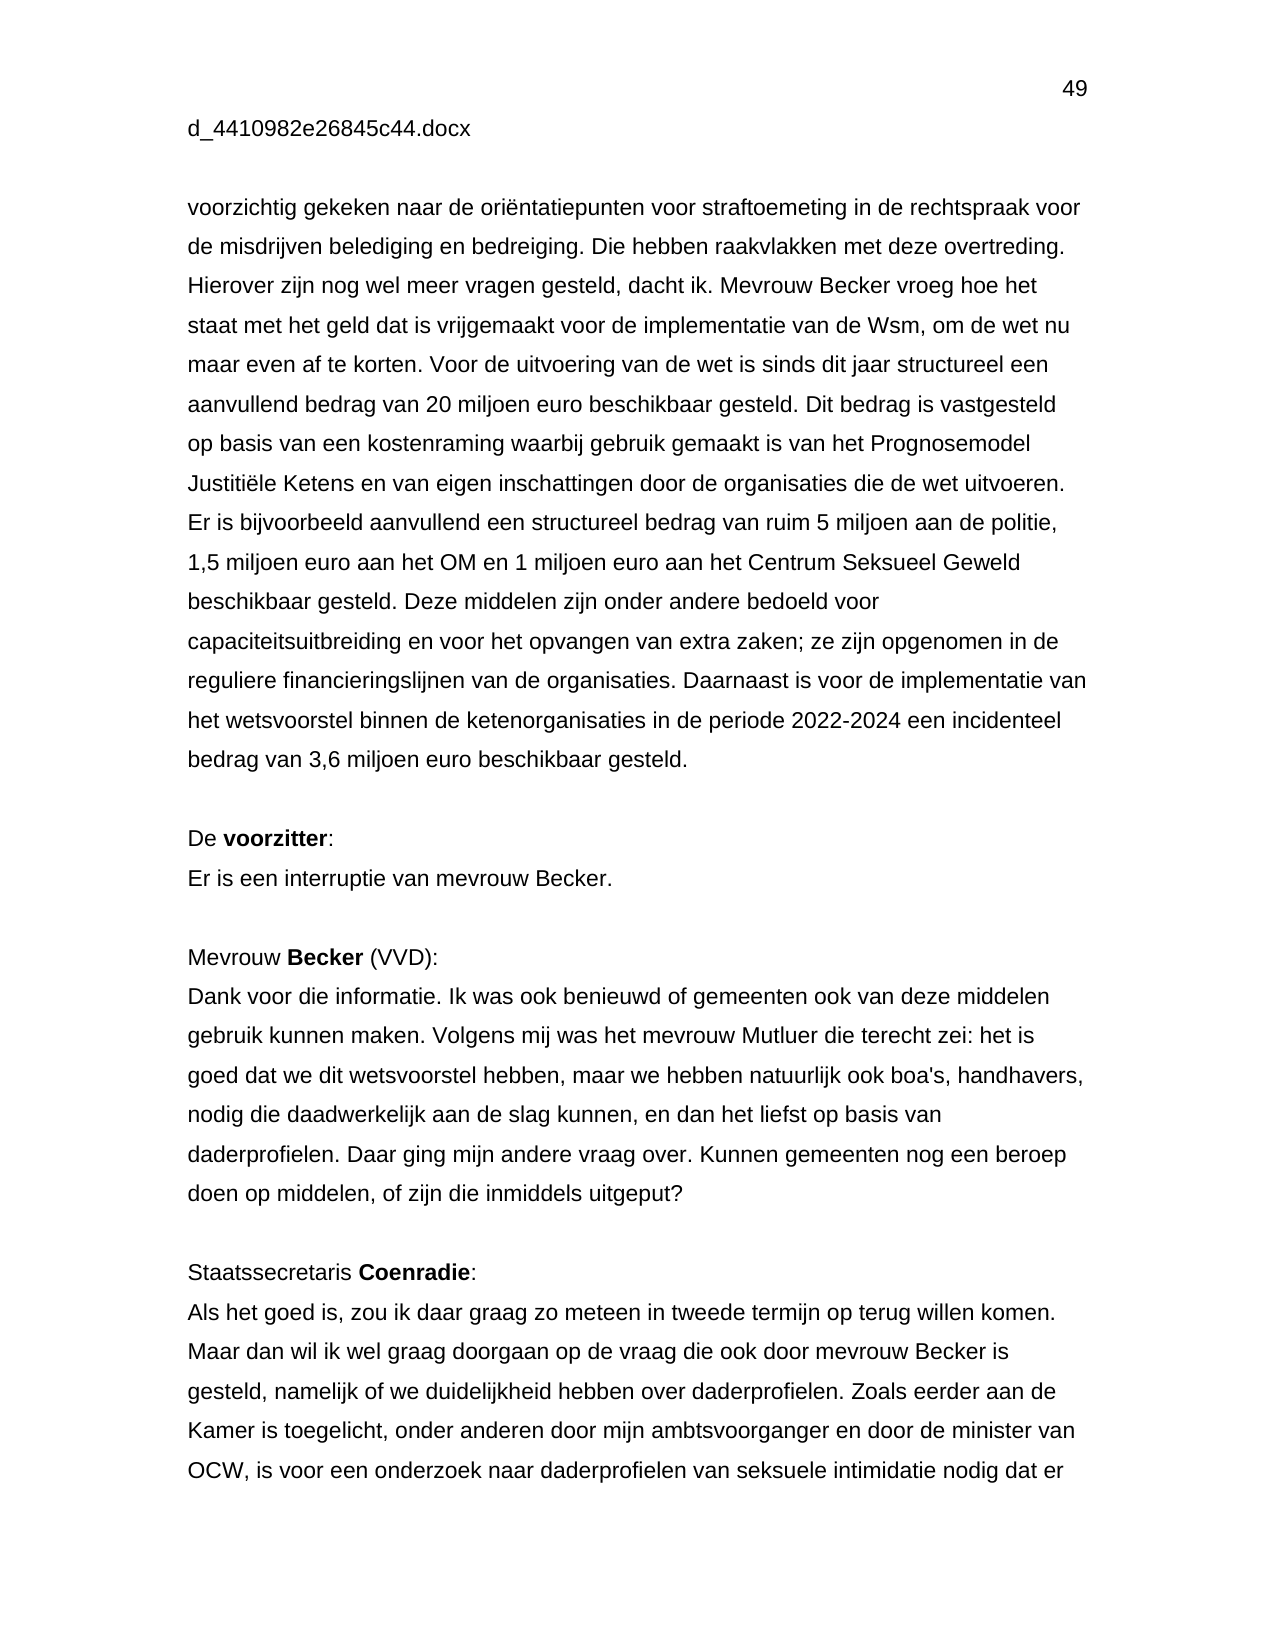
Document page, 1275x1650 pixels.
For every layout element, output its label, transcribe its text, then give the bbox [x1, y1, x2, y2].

text Dank voor die informatie. Ik was ook benieuwd of gemeenten ook van deze middelen gebruik kunnen maken. Volgens mij was het mevrouw Mutluer die terecht zei: het is goed dat we dit wetsvoorstel hebben, maar we hebben natuurlijk ook boa's, handhavers, nodig die daadwerkelijk aan de slag kunnen, en dan het liefst op basis van daderprofielen. Daar ging mijn andere vraag over. Kunnen gemeenten nog een beroep doen op middelen, of zijn die inmiddels uitgeput? [187, 983, 1087, 1207]
text Mevrouw Becker (VVD): [187, 943, 1087, 970]
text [187, 1299, 1087, 1483]
text De voorzitter: [187, 825, 1087, 851]
text Staatssecretaris Coenradie: [187, 1259, 1087, 1286]
text Hierover zijn nog wel meer vragen gesteld, dacht ik. Mevrouw Becker vroeg hoe het staat met het geld dat is vrijgemaakt voor de implementatie van de Wsm, om de wet nu maar even af te korten. Voor de uitvoering van de wet is sinds dit jaar structureel een aanvullend bedrag van 20 miljoen euro beschikbaar gesteld. Dit bedrag is vastgesteld op basis van een kostenraming waarbij gebruik gemaakt is van het Prognosemodel Justitiële Ketens en van eigen inschattingen door de organisaties die de wet uitvoeren. Er is bijvoorbeeld aanvullend een structureel bedrag van ruim 5 miljoen aan de politie, 1,5 miljoen euro aan het OM en 1 miljoen euro aan het Centrum Seksueel Geweld beschikbaar gesteld. Deze middelen zijn onder andere bedoeld voor capaciteitsuitbreiding en voor het opvangen van extra zaken; ze zijn opgenomen in de reguliere financieringslijnen van de organisaties. Daarnaast is voor de implementatie van het wetsvoorstel binnen de ketenorganisaties in de periode 2022-2024 een incidenteel bedrag van 3,6 miljoen euro beschikbaar gesteld. [187, 272, 1087, 772]
text Er is een interruptie van mevrouw Becker. [187, 864, 1087, 891]
